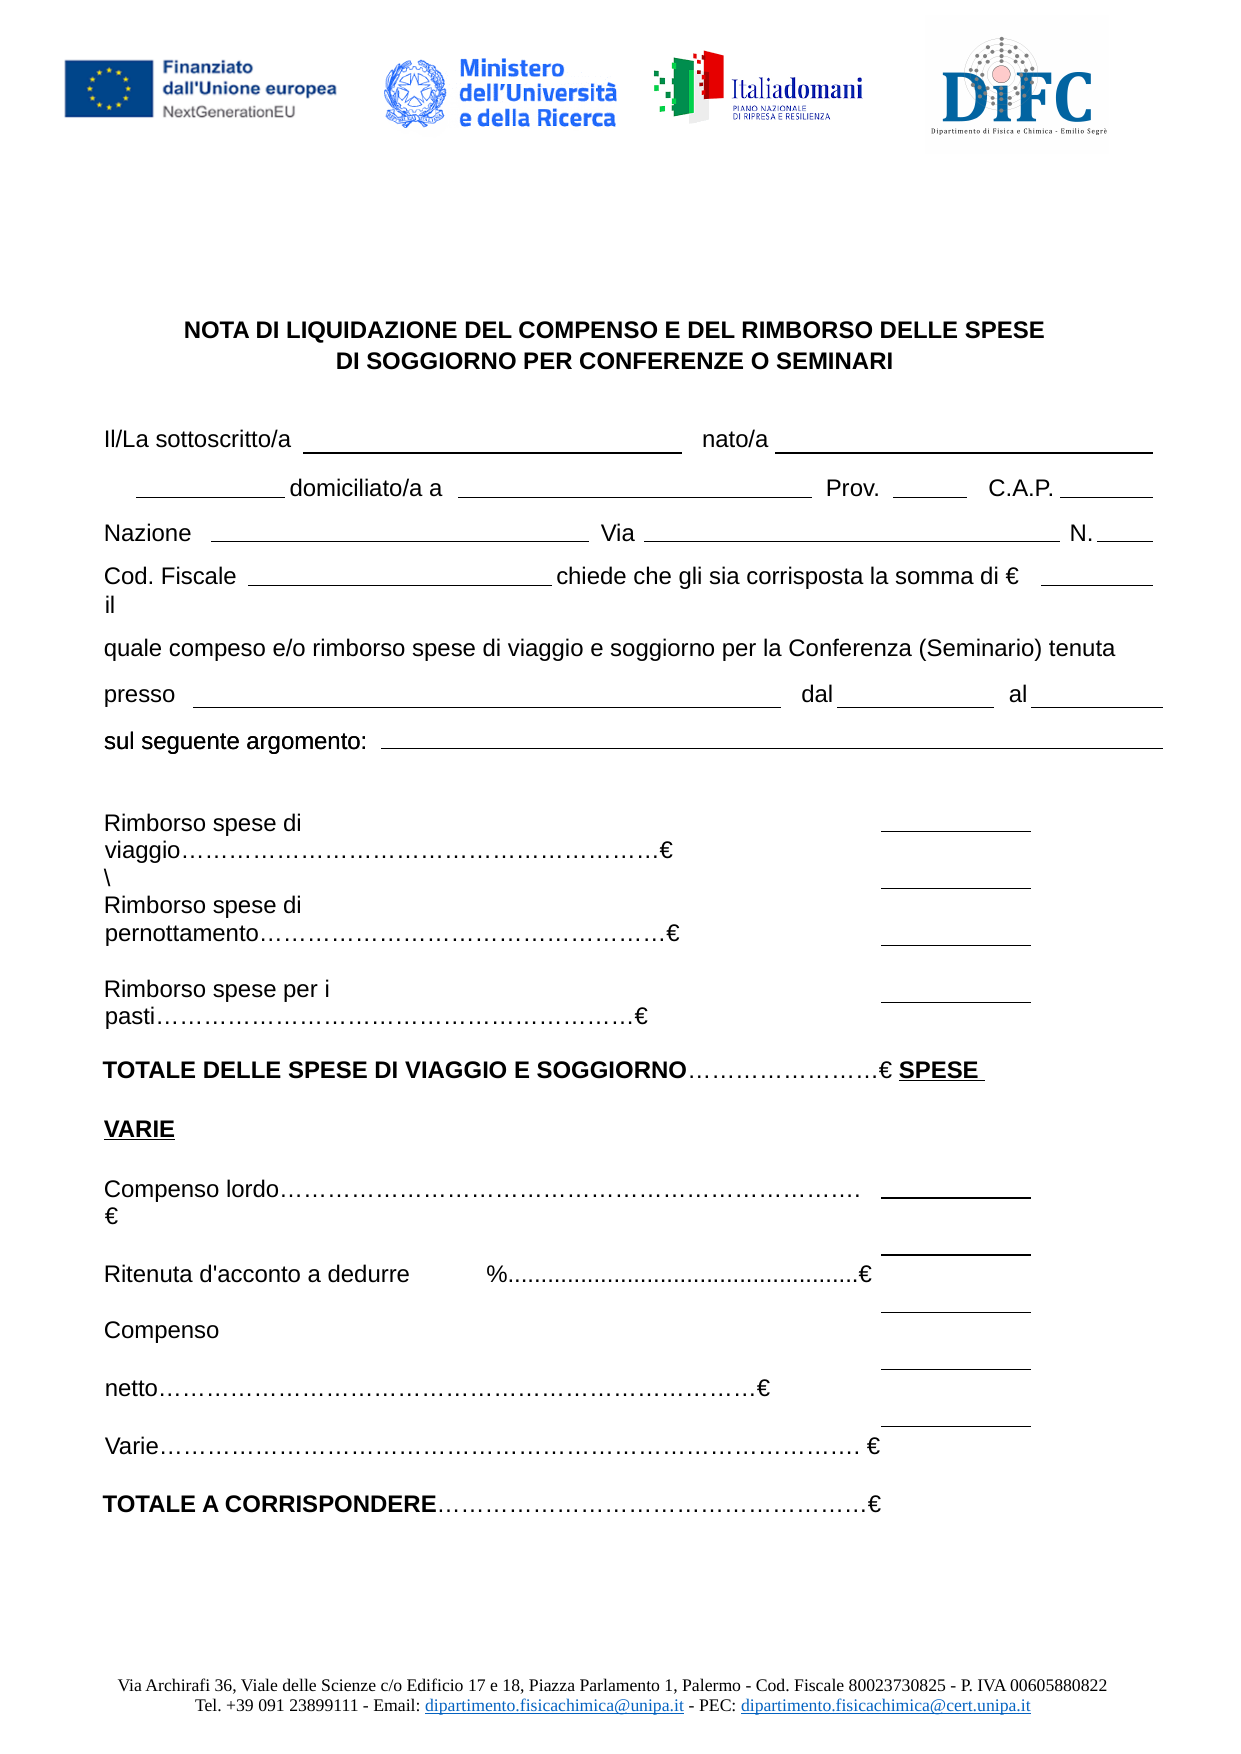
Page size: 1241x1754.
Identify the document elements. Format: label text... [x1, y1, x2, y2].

text presso dal al [103, 679, 1122, 707]
picture [925, 15, 1110, 153]
text Ritenuta d'acconto a dedurre %.....................................................€ [103, 1260, 1122, 1287]
text Il/La sottoscritto/a nato/a [103, 424, 1122, 452]
text Compenso lordo………………………………………………………………. € [103, 1174, 995, 1230]
text quale compeso e/o rimborso spese di viaggio e soggiorno per la Conferenza (Seminario) tenuta [103, 633, 1122, 661]
text Compenso netto…………………………………………………………………€ Varie……………………………………………………………………………. € [103, 1316, 995, 1459]
text \ [103, 864, 995, 891]
text Rimborso spese per i pasti……………………………………………………€ [103, 974, 995, 1030]
text DI SOGGIORNO PER CONFERENZE O SEMINARI [106, 347, 1122, 374]
text il [103, 452, 1127, 618]
picture [58, 0, 360, 185]
text TOTALE A CORRISPONDERE………………………………………………€ [102, 1490, 995, 1517]
text TOTALE DELLE SPESE DI VIAGGIO E SOGGIORNO……………………€ SPESE VARIE [102, 1056, 995, 1143]
text Rimborso spese di pernottamento……………………………………………€ [103, 891, 995, 947]
picture [384, 1, 906, 185]
text NOTA DI LIQUIDAZIONE DEL COMPENSO E DEL RIMBORSO DELLE SPESE [106, 316, 1122, 344]
text Rimborso spese di viaggio……………………………………………………€ [103, 808, 995, 864]
